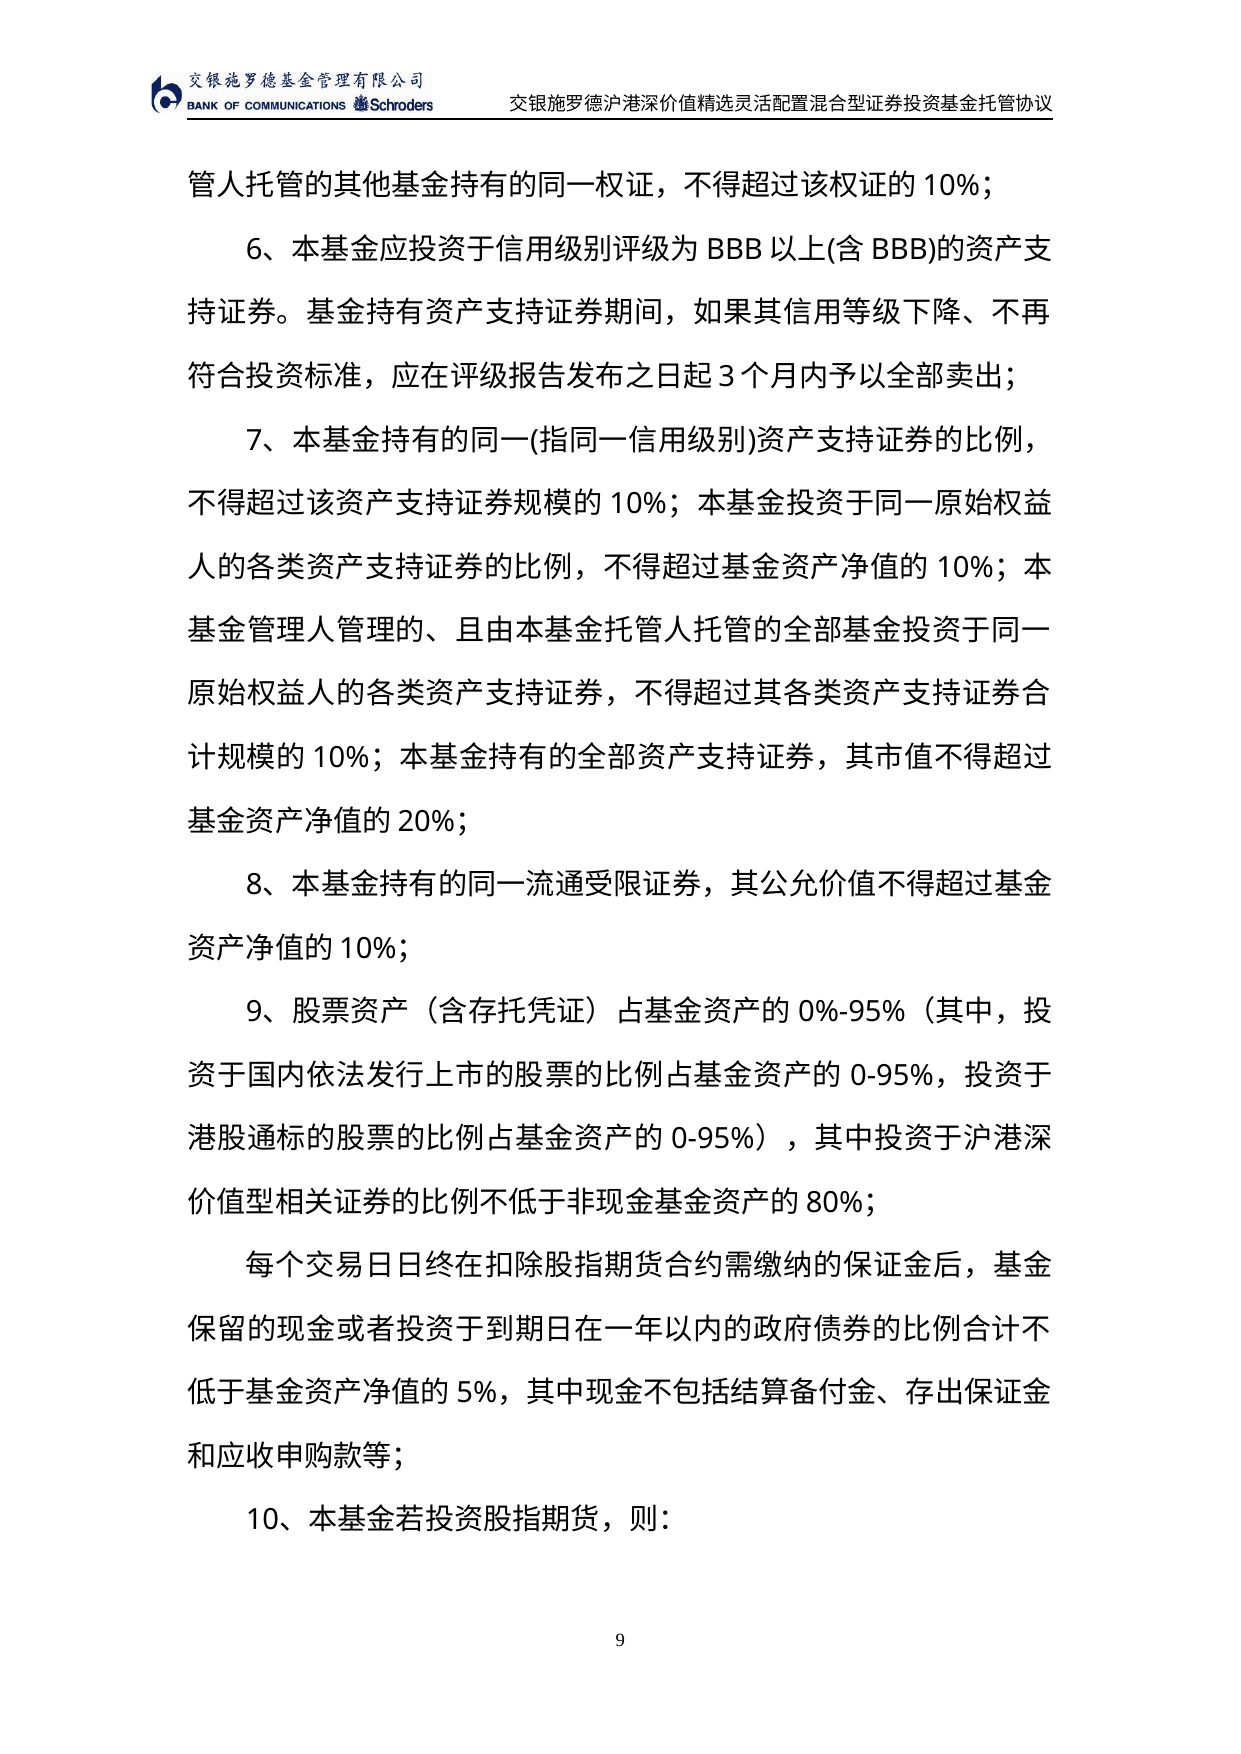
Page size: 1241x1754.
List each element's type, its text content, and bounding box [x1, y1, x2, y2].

text 每个交易日日终在扣除股指期货合约需缴纳的保证金后，基金保留的现金或者投资于到期日在一年以内的政府债券的比例合计不低于基金资产净值的5%，其中现金不包括结算备付金、存出保证金和应收申购款等； [187, 1242, 1053, 1474]
text 8、本基金持有的同一流通受限证券，其公允价值不得超过基金资产净值的10%； [187, 861, 1053, 967]
picture [151, 72, 433, 113]
text 7、本基金持有的同一(指同一信用级别)资产支持证券的比例，不得超过该资产支持证券规模的10%；本基金投资于同一原始权益人的各类资产支持证券的比例，不得超过基金资产净值的10%；本基金管理人管理的、且由本基金托管人托管的全部基金投资于同一原始权益人的各类资产支持证券，不得超过其各类资产支持证券合计规模的10%；本基金持有的全部资产支持证券，其市值不得超过基金资产净值的20%； [187, 416, 1053, 839]
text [187, 162, 1053, 204]
text 9、股票资产（含存托凭证）占基金资产的0%-95%（其中，投资于国内依法发行上市的股票的比例占基金资产的0-95%，投资于港股通标的股票的比例占基金资产的0-95%），其中投资于沪港深价值型相关证券的比例不低于非现金基金资产的80%； [187, 988, 1053, 1221]
text 10、本基金若投资股指期货，则： [187, 1496, 1053, 1538]
text 6、本基金应投资于信用级别评级为BBB以上(含BBB)的资产支持证券。基金持有资产支持证券期间，如果其信用等级下降、不再符合投资标准，应在评级报告发布之日起3个月内予以全部卖出； [187, 226, 1053, 395]
